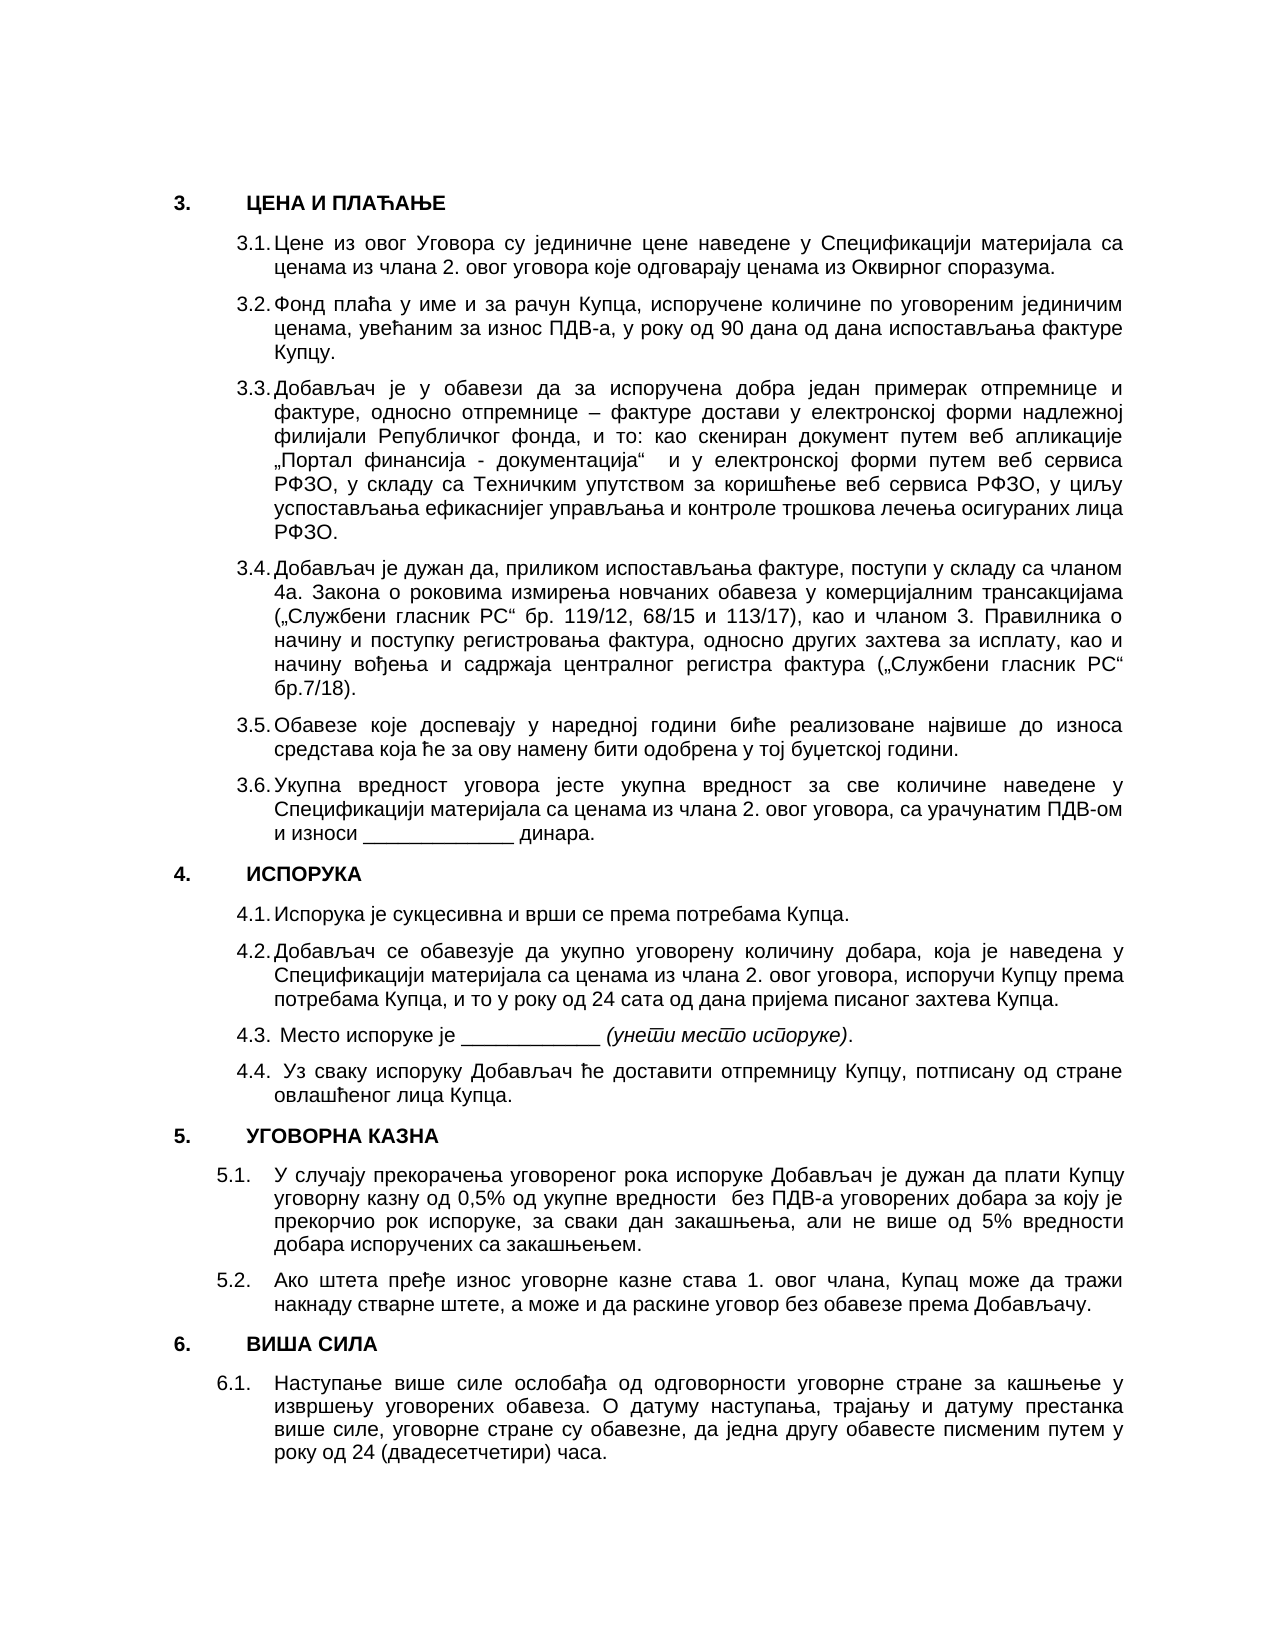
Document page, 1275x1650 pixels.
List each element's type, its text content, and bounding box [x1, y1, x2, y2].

list Испорука је сукцесивна и врши се према потребама Купца. [236, 902, 1124, 926]
list ЦЕНА И ПЛАЋАЊЕ [174, 191, 1123, 214]
list Наступање више силе ослобађа од одговорности уговорне стране за кашњење у извршењу уговорених обавеза. О датуму наступања, трајању и датуму престанка више силе, уговорне стране су обавезне, да једна другу обавесте писменим путем у року од 24 (двадесетчетири) часа. [216, 1373, 1125, 1464]
list Ако штета пређе износ уговорне казне става 1. овог члана, Купац може да тражи накнаду стварне штете, а може и да раскине уговор без обавезе према Добављачу. [216, 1270, 1125, 1315]
list Добављач се обавезује да укупно уговорену количину добара, која је наведена у Спецификацији материјала са ценама из члана 2. овог уговора, испоручи Купцу према потребама Купца, и то у року од 24 сата од дана пријема писаног захтева Купца. [236, 938, 1124, 1010]
list ВИША СИЛА [174, 1332, 1123, 1356]
list Добављач је у обавези да за испоручена добра један примерак отпремнице и фактуре, односно отпремнице – фактуре достави у електронској форми надлежној филијали Републичког фонда, и то: као скениран документ путем веб апликације „Портал финансија - документација“ и у електронској форми путем веб сервиса РФЗО, у складу са Техничким упутством за коришћење веб сервиса РФЗО, у циљу успостављања ефикаснијег управљања и контроле трошкова лечења осигураних лица РФЗО. [236, 376, 1124, 544]
list ИСПОРУКА [174, 861, 1123, 885]
list У случају прекорачења уговореног рока испоруке Добављач је дужан да плати Купцу уговорну казну од 0,5% од укупне вредности без ПДВ-а уговорених добара за коју је прекорчио рок испоруке, за сваки дан закашњења, али не више од 5% вредности добара испоручених са закашњењем. [216, 1164, 1125, 1256]
list Добављач је дужан да, приликом испостављања фактуре, поступи у складу са чланом 4а. Закона о роковима измирења новчаних обавеза у комерцијалним трансакцијама („Службени гласник РС“ бр. 119/12, 68/15 и 113/17), као и чланом 3. Правилника о начину и поступку регистровања фактура, односно других захтева за исплату, као и начину вођења и садржаја централног регистра фактура („Службени гласник РС“ бр.7/18). [236, 556, 1124, 700]
list УГОВОРНА КАЗНА [174, 1124, 1123, 1148]
list Цене из овог Уговора су јединичне цене наведене у Спецификацији материјала са ценама из члана 2. овог уговора које одговарају ценама из Оквирног споразума. [236, 231, 1124, 279]
list Фонд плаћа у име и за рачун Купца, испоручене количине по уговореним јединичим ценама, увећаним за износ ПДВ-а, у року од 90 дана од дана испостављања фактуре Купцу. [236, 292, 1124, 363]
list Уз сваку испоруку Добављач ће доставити отпремницу Купцу, потписану од стране овлашћеног лица Купца. [236, 1059, 1124, 1107]
list Oбавезе које доспевају у наредној години биће реализоване највише до износа средстава која ће за ову намену бити одобрена у тој буџетској години. [236, 712, 1124, 760]
list Место испоруке је ____________ (унети место испоруке). [236, 1023, 1124, 1047]
list Укупна вредност уговора јесте укупна вредност за све количине наведене у Спецификацији материјала са ценама из члана 2. овог уговора, са урачунатим ПДВ-ом и износи _____________ динара. [236, 773, 1124, 845]
